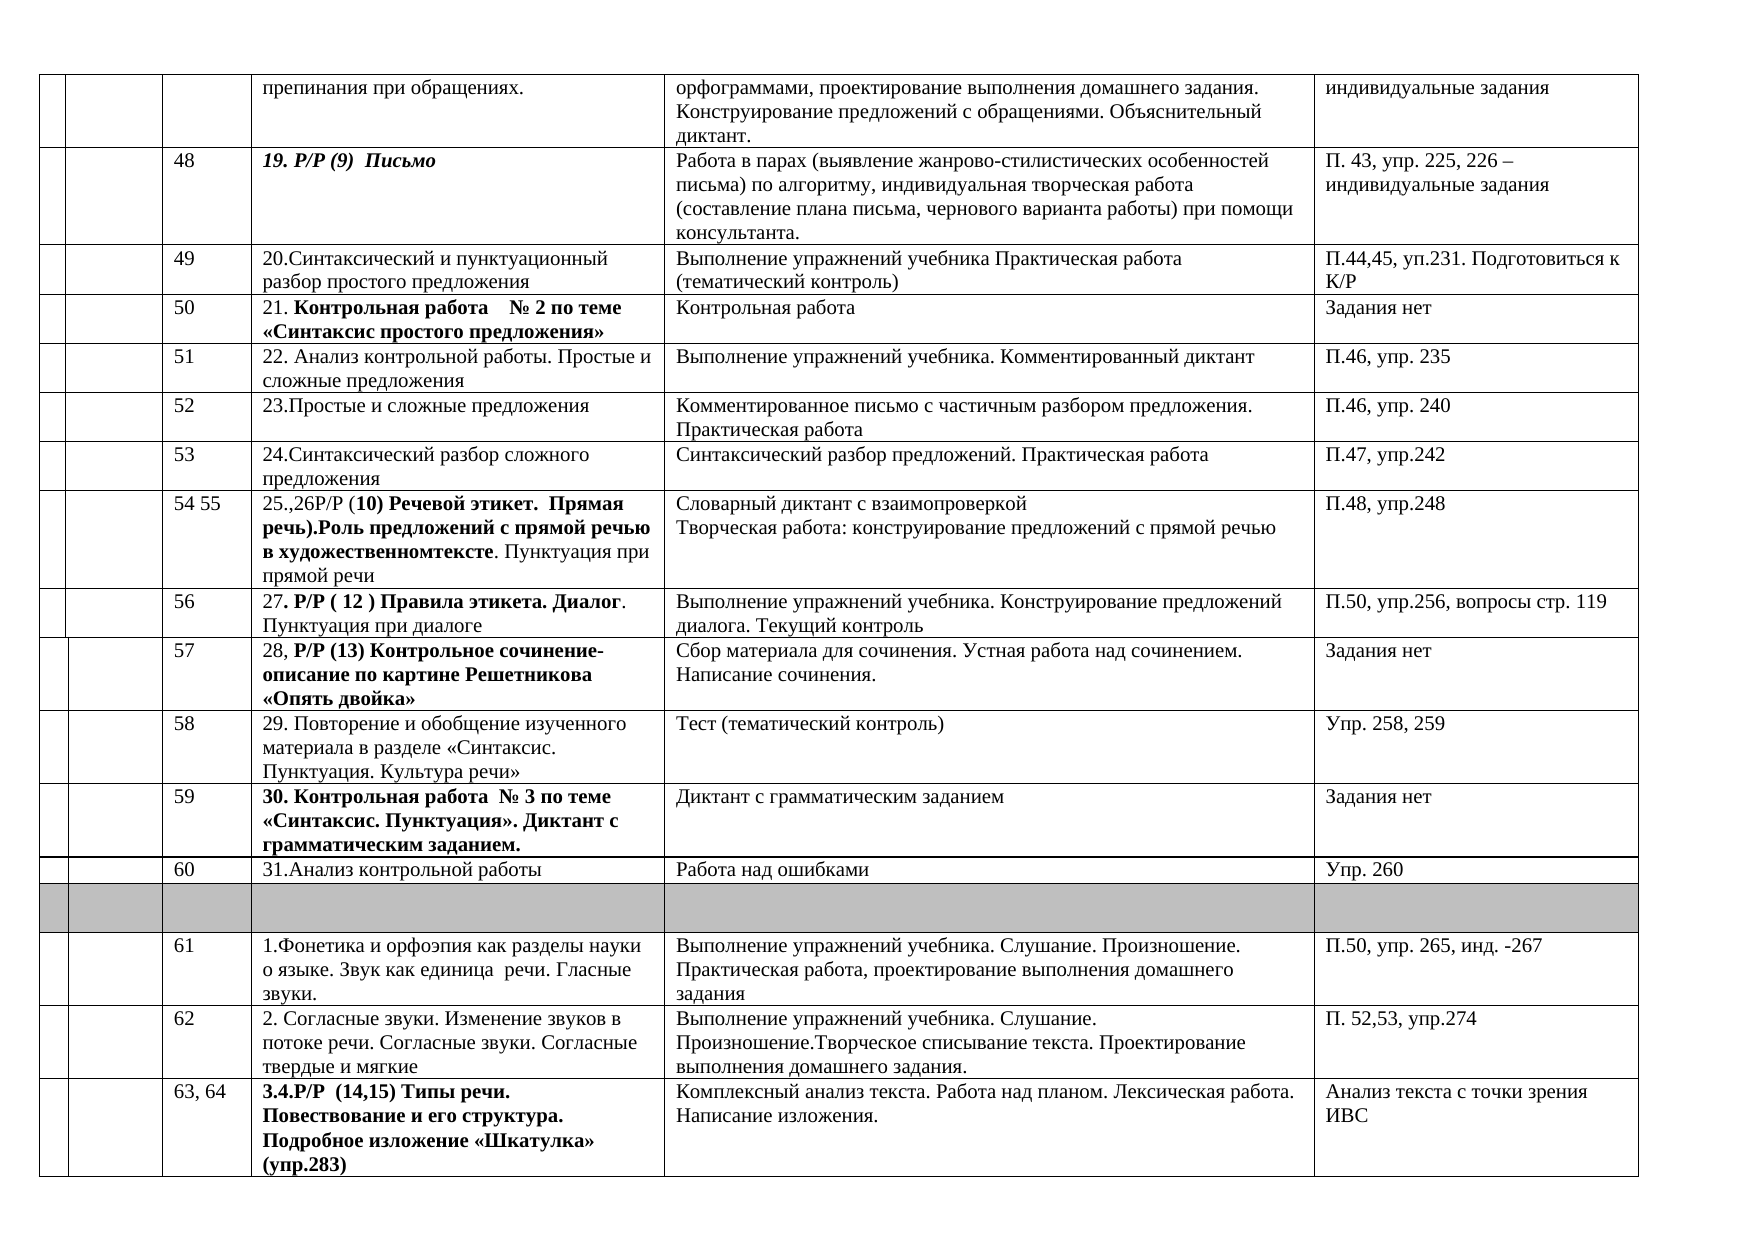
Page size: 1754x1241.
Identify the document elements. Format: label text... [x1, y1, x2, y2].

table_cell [252, 75, 664, 147]
table_cell [40, 75, 65, 147]
table_cell [69, 711, 162, 783]
table_cell 1.Фонетика и орфоэпия как разделы науки о языке. Звук как единица речи. Гласные звуки. [252, 933, 664, 1005]
table_cell П.44,45, уп.231. Подготовиться к К/Р [1315, 245, 1638, 293]
table_cell Выполнение упражнений учебника. Комментированный диктант [665, 344, 1314, 392]
table_cell 52 [163, 393, 251, 441]
table_cell [69, 1006, 162, 1078]
table_cell 58 [163, 711, 251, 783]
table_cell 24.Синтаксический разбор сложного предложения [252, 442, 664, 490]
table_cell [40, 1006, 68, 1078]
table_cell Контрольная работа [665, 295, 1314, 343]
table_cell 3.4.Р/Р (14,15) Типы речи. Повествование и его структура. Подробное изложение «Шкатулка» (упр.283) [252, 1079, 664, 1176]
table_cell Выполнение упражнений учебника Практическая работа (тематический контроль) [665, 245, 1314, 293]
table_cell [40, 245, 65, 293]
table_cell П.46, упр. 240 [1315, 393, 1638, 441]
table_cell [69, 933, 162, 1005]
table_cell [40, 784, 68, 856]
table_cell 31.Анализ контрольной работы [252, 858, 664, 882]
table_cell П.48, упр.248 [1315, 491, 1638, 587]
table_cell [40, 295, 65, 343]
table_cell [69, 1079, 162, 1176]
table_cell Упр. 260 [1315, 858, 1638, 882]
table_cell П. 52,53, упр.274 [1315, 1006, 1638, 1078]
table_cell [66, 75, 162, 147]
table_cell [40, 491, 65, 587]
table_cell 30. Контрольная работа № 3 по теме «Синтаксис. Пунктуация». Диктант с грамматическим заданием. [252, 784, 664, 856]
table_cell [40, 711, 68, 783]
table_cell [40, 858, 68, 882]
table_cell [40, 148, 65, 244]
table_cell Задания нет [1315, 638, 1638, 710]
table_cell 48 [163, 148, 251, 244]
table_cell [69, 884, 162, 932]
table_cell [66, 491, 162, 587]
table_cell 20.Синтаксический и пунктуационный разбор простого предложения [252, 245, 664, 293]
table_cell 22. Анализ контрольной работы. Простые и сложные предложения [252, 344, 664, 392]
table_cell [40, 589, 65, 637]
table_cell Тест (тематический контроль) [665, 711, 1314, 783]
table_cell [40, 344, 65, 392]
table_cell [1315, 884, 1638, 932]
table_cell [69, 638, 162, 710]
table_cell [66, 148, 162, 244]
table_cell 23.Простые и сложные предложения [252, 393, 664, 441]
table_cell Выполнение упражнений учебника. Слушание. Произношение. Практическая работа, проектирование выполнения домашнего задания [665, 933, 1314, 1005]
table_cell [665, 884, 1314, 932]
table_cell 60 [163, 858, 251, 882]
table_cell 63, 64 [163, 1079, 251, 1176]
table_cell [40, 442, 65, 490]
table_cell [66, 442, 162, 490]
table_cell Упр. 258, 259 [1315, 711, 1638, 783]
table_cell 62 [163, 1006, 251, 1078]
table_cell Диктант с грамматическим заданием [665, 784, 1314, 856]
table_cell [66, 393, 162, 441]
table_cell 61 [163, 933, 251, 1005]
table_cell [163, 884, 251, 932]
table_cell Задания нет [1315, 295, 1638, 343]
table_cell Анализ текста с точки зрения ИВС [1315, 1079, 1638, 1176]
table_cell 57 [163, 638, 251, 710]
table_cell 53 [163, 442, 251, 490]
table_cell Задания нет [1315, 784, 1638, 856]
table_cell 56 [163, 589, 251, 637]
table_cell 47 [163, 75, 251, 147]
table_cell [69, 784, 162, 856]
table_cell Выполнение упражнений учебника. Слушание. Произношение.Творческое списывание текста. Проектирование выполнения домашнего задания. [665, 1006, 1314, 1078]
table_cell 49 [163, 245, 251, 293]
table_cell Синтаксический разбор предложений. Практическая работа [665, 442, 1314, 490]
table_cell 27. Р/Р ( 12 ) Правила этикета. Диалог. Пунктуация при диалоге [252, 589, 664, 637]
table_cell Выполнение упражнений учебника. Конструирование предложений диалога. Текущий контроль [665, 589, 1314, 637]
table_cell П.50, упр.256, вопросы стр. 119 [1315, 589, 1638, 637]
table_cell Словарный диктант с взаимопроверкой Творческая работа: конструирование предложений с прямой речью [665, 491, 1314, 587]
table_cell 51 [163, 344, 251, 392]
table_cell П.47, упр.242 [1315, 442, 1638, 490]
table_cell 50 [163, 295, 251, 343]
table_cell П.50, упр. 265, инд. -267 [1315, 933, 1638, 1005]
table_cell Комментированное письмо с частичным разбором предложения. Практическая работа [665, 393, 1314, 441]
table_cell 21. Контрольная работа № 2 по теме «Синтаксис простого предложения» [252, 295, 664, 343]
table_cell [40, 1079, 68, 1176]
table_cell [66, 245, 162, 293]
table_cell [40, 638, 68, 710]
table_cell 54 55 [163, 491, 251, 587]
table_cell П. 43, упр. 225, 226 – индивидуальные задания [1315, 148, 1638, 244]
table_cell 28, Р/Р (13) Контрольное сочинение-описание по картине Решетникова «Опять двойка» [252, 638, 664, 710]
table_cell 25.,26Р/Р (10) Речевой этикет. Прямая речь).Роль предложений с прямой речью в художественномтексте. Пунктуация при прямой речи [252, 491, 664, 587]
table_cell [66, 589, 162, 637]
table_cell Работа над ошибками [665, 858, 1314, 882]
table_cell Работа в парах (выявление жанрово-стилистических особенностей письма) по алгоритму, индивидуальная творческая работа (составление плана письма, чернового варианта работы) при помощи консультанта. [665, 148, 1314, 244]
table_cell Сбор материала для сочинения. Устная работа над сочинением. Написание сочинения. [665, 638, 1314, 710]
table_cell 59 [163, 784, 251, 856]
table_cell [1315, 75, 1638, 147]
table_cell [665, 75, 1314, 147]
table_cell [66, 295, 162, 343]
table_cell [69, 858, 162, 882]
table_cell [66, 344, 162, 392]
table_cell 29. Повторение и обобщение изученного материала в разделе «Синтаксис. Пунктуация. Культура речи» [252, 711, 664, 783]
table_cell [40, 393, 65, 441]
table_cell П.46, упр. 235 [1315, 344, 1638, 392]
table_cell 19. Р/Р (9) Письмо [252, 148, 664, 244]
table_cell [252, 884, 664, 932]
table_cell [40, 884, 68, 932]
table_cell 2. Согласные звуки. Изменение звуков в потоке речи. Согласные звуки. Согласные твердые и мягкие [252, 1006, 664, 1078]
table_cell Комплексный анализ текста. Работа над планом. Лексическая работа. Написание изложения. [665, 1079, 1314, 1176]
table_cell [40, 933, 68, 1005]
